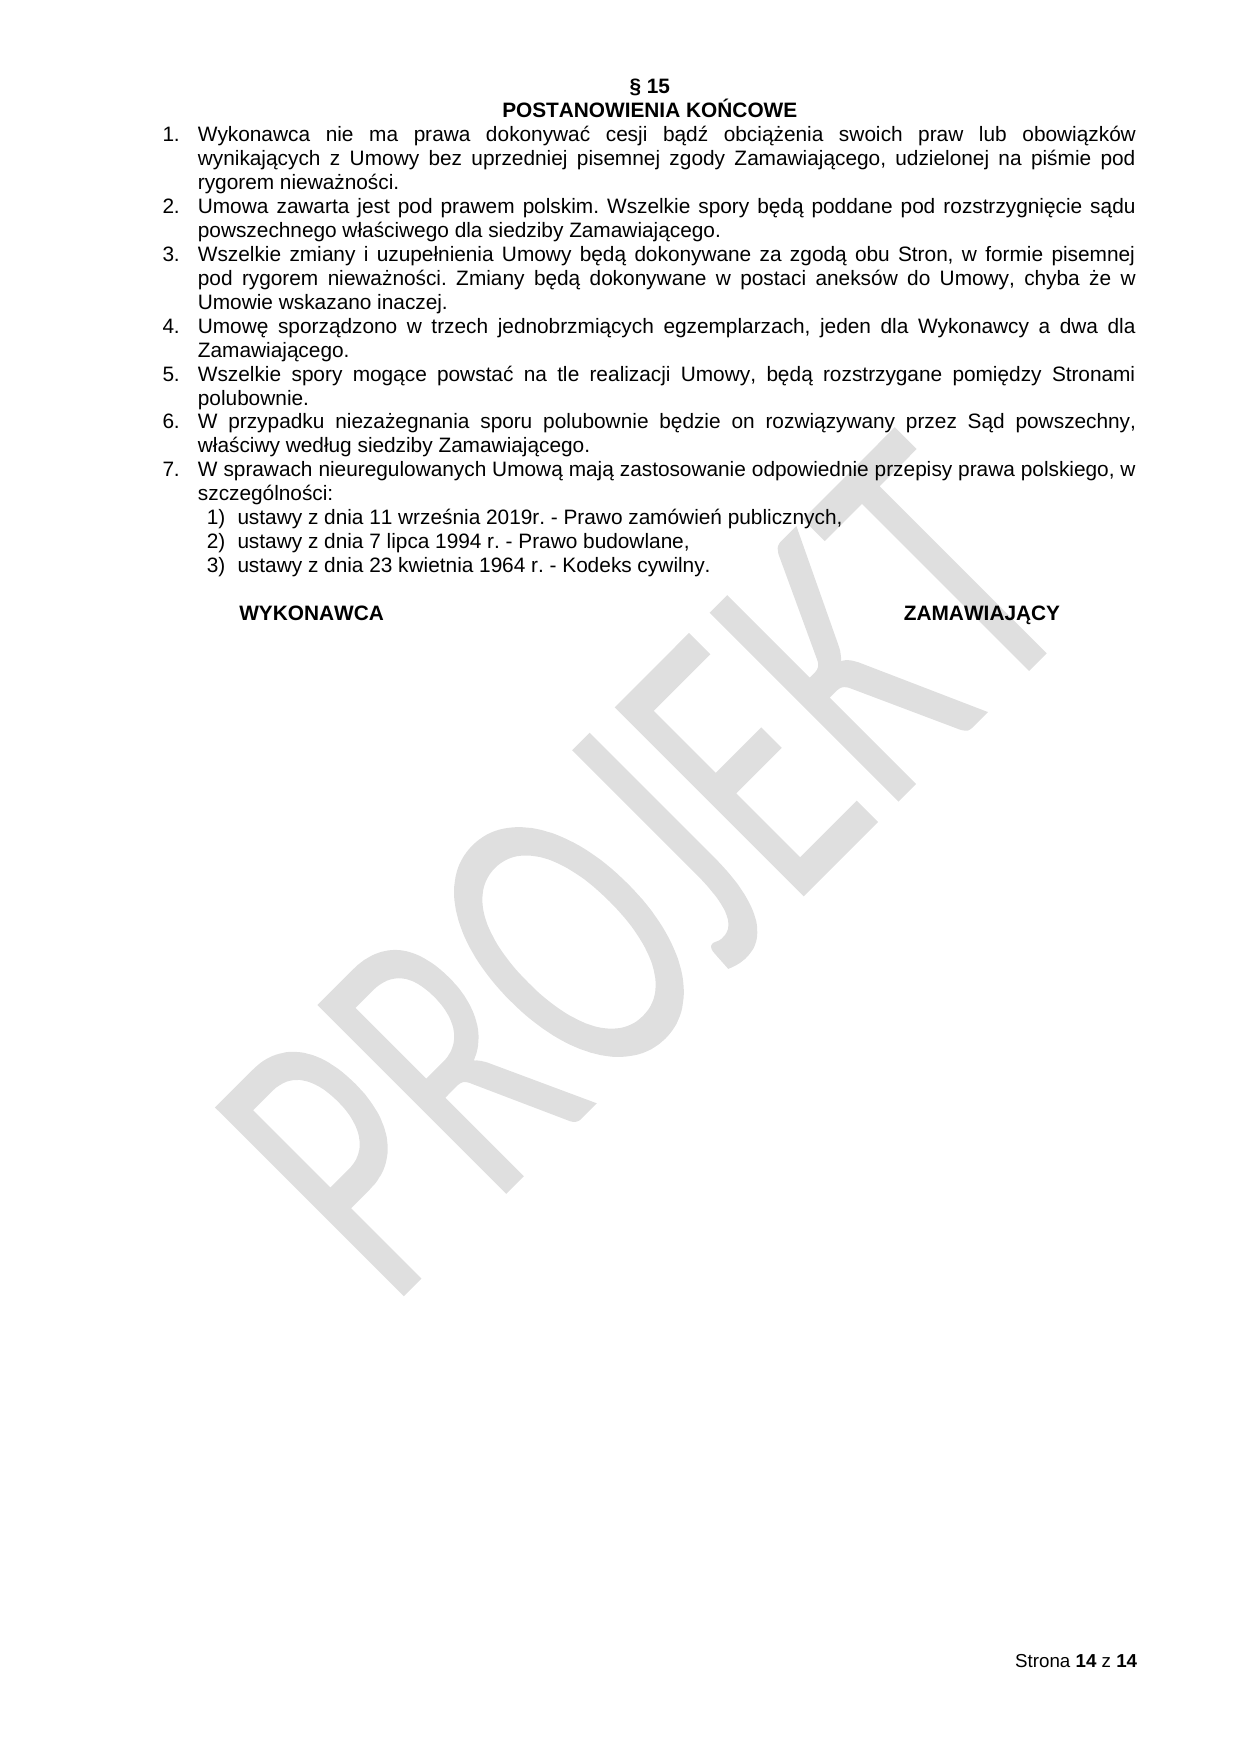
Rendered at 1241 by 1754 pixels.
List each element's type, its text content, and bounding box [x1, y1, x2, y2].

list Umowa zawarta jest pod prawem polskim. Wszelkie spory będą poddane pod rozstrzygnięcie sądu powszechnego właściwego dla siedziby Zamawiającego. [162, 194, 1137, 242]
list Wszelkie zmiany i uzupełnienia Umowy będą dokonywane za zgodą obu Stron, w formie pisemnej pod rygorem nieważności. Zmiany będą dokonywane w postaci aneksów do Umowy, chyba że w Umowie wskazano inaczej. [162, 242, 1137, 313]
list W sprawach nieuregulowanych Umową mają zastosowanie odpowiednie przepisy prawa polskiego, w szczególności: [162, 457, 1137, 505]
list Umowę sporządzono w trzech jednobrzmiących egzemplarzach, jeden dla Wykonawcy a dwa dla Zamawiającego. [162, 313, 1137, 361]
list Wykonawca nie ma prawa dokonywać cesji bądź obciążenia swoich praw lub obowiązków wynikających z Umowy bez uprzedniej pisemnej zgody Zamawiającego, udzielonej na piśmie pod rygorem nieważności. [162, 122, 1137, 194]
list ustawy z dnia 11 września 2019r. - Prawo zamówień publicznych, [207, 505, 1137, 529]
text § 15 [162, 74, 1137, 98]
list ustawy z dnia 23 kwietnia 1964 r. - Kodeks cywilny. [207, 553, 1137, 577]
list W przypadku niezażegnania sporu polubownie będzie on rozwiązywany przez Sąd powszechny, właściwy według siedziby Zamawiającego. [162, 409, 1137, 457]
list Wszelkie spory mogące powstać na tle realizacji Umowy, będą rozstrzygane pomiędzy Stronami polubownie. [162, 361, 1137, 409]
list ustawy z dnia 7 lipca 1994 r. - Prawo budowlane, [207, 529, 1137, 553]
text POSTANOWIENIA KOŃCOWE [162, 98, 1137, 122]
text WYKONAWCA ZAMAWIAJĄCY [162, 601, 1137, 625]
